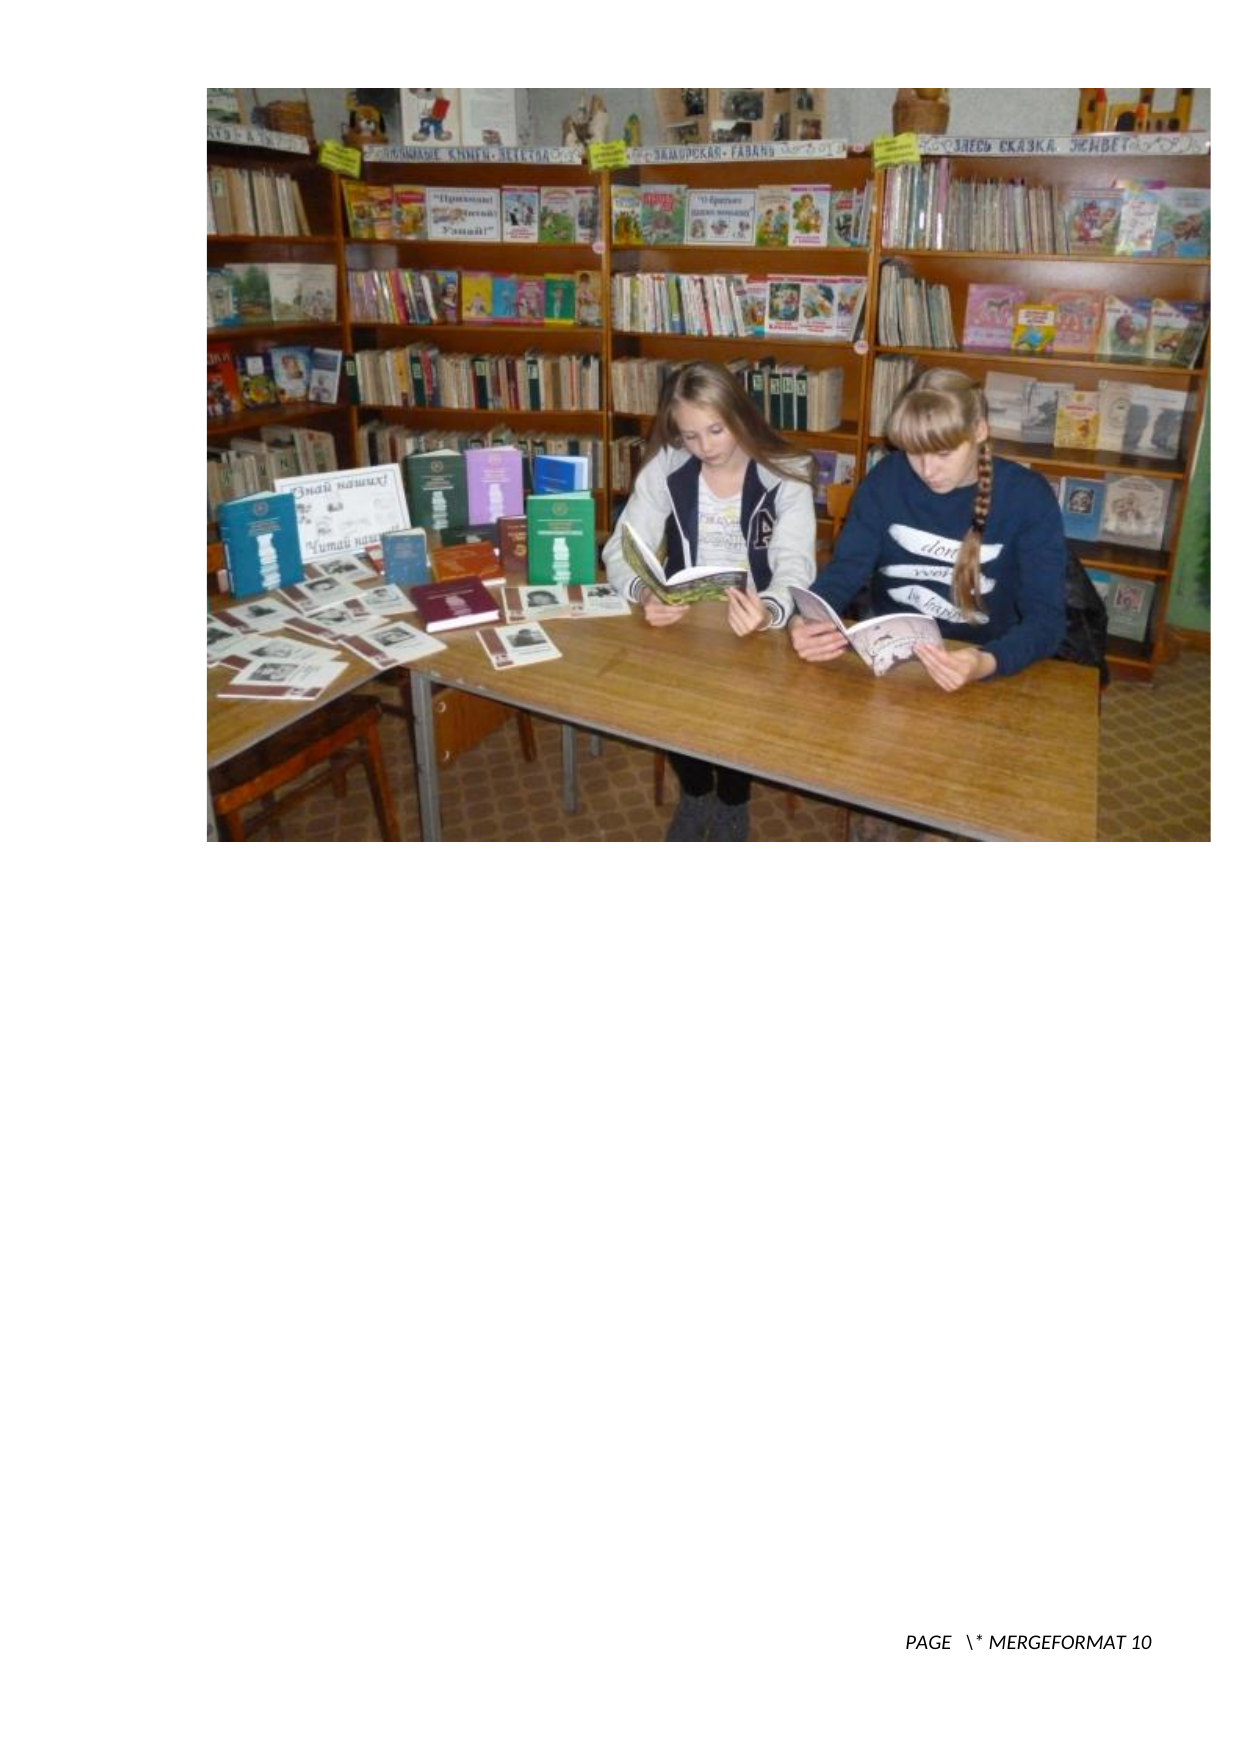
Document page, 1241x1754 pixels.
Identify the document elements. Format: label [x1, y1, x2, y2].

picture [206, 88, 1211, 842]
